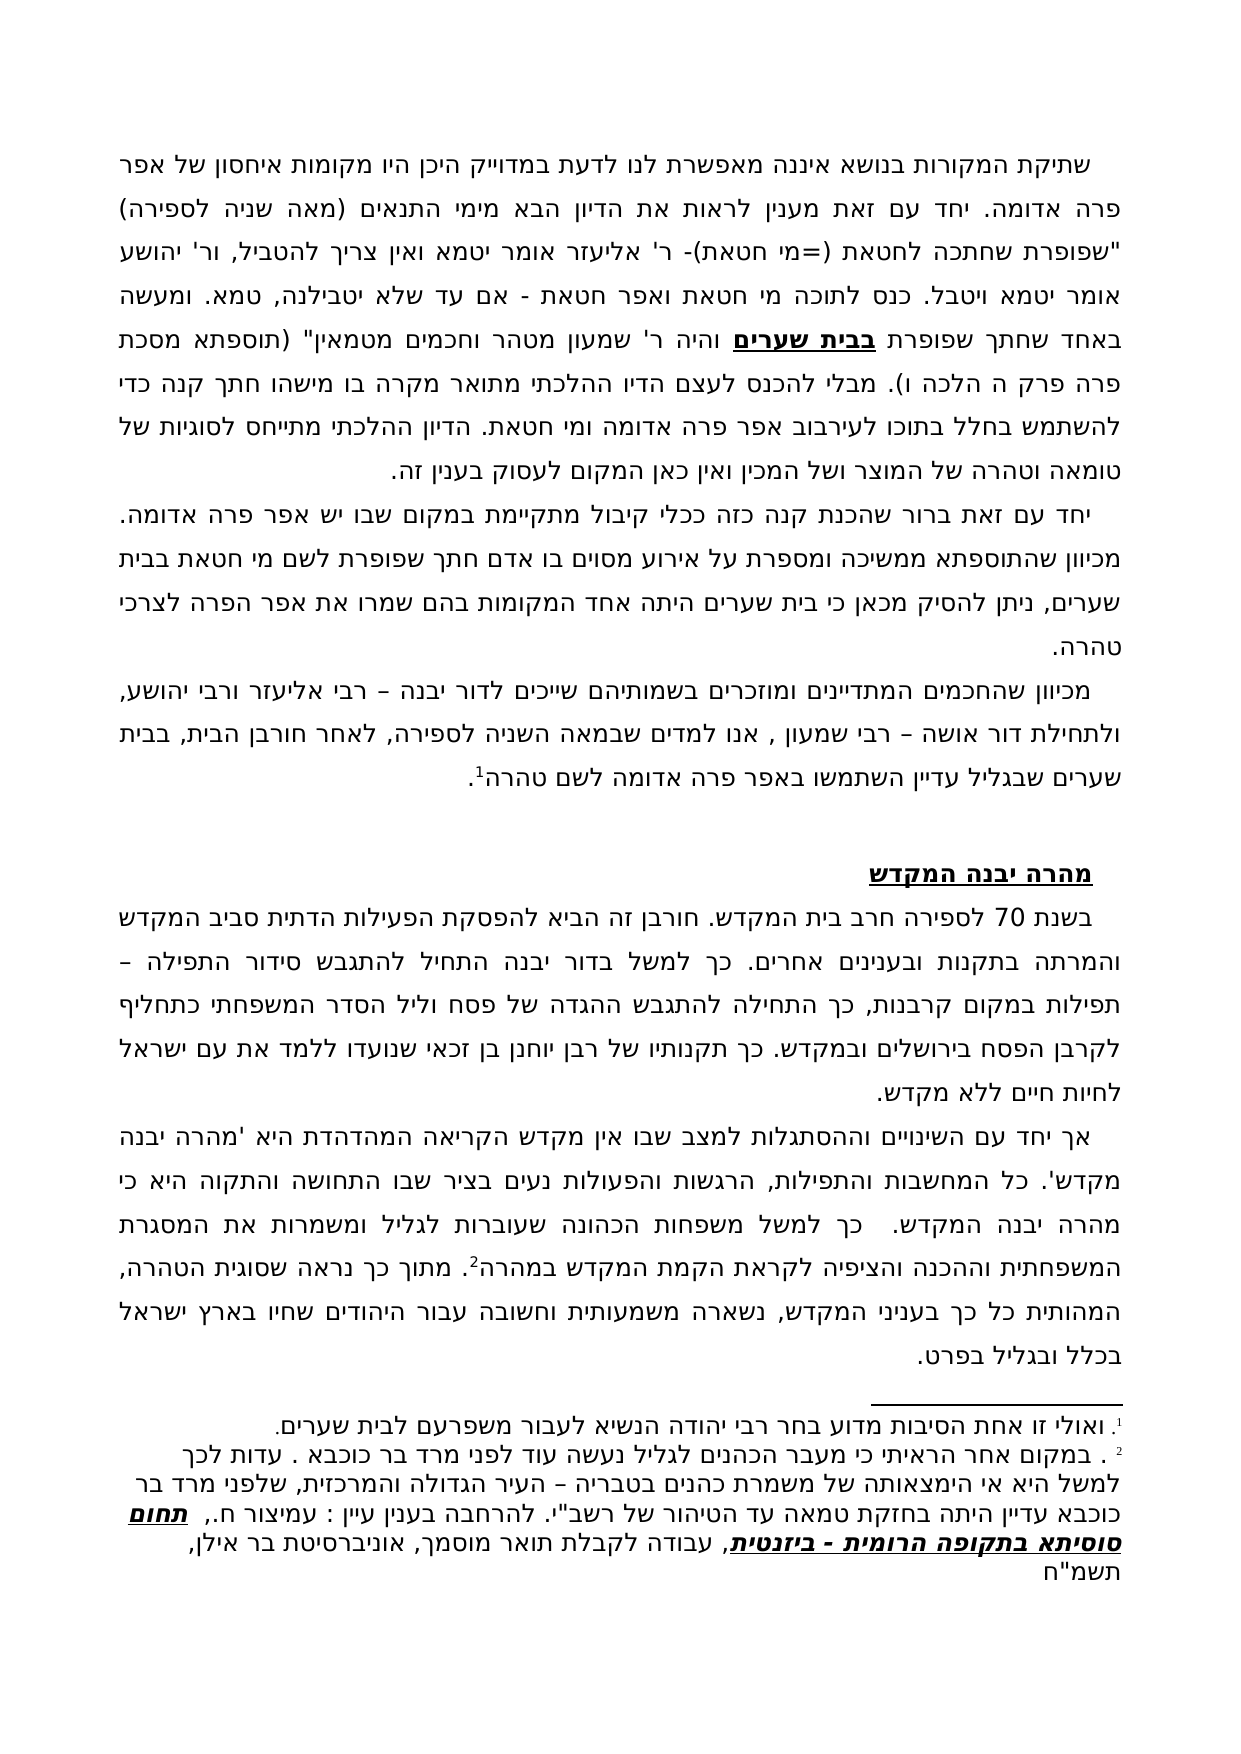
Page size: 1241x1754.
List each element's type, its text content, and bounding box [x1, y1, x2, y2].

text מכיוון שהחכמים המתדיינים ומוזכרים בשמותיהם שייכים לדור יבנה – רבי אליעזר ורבי יהושע, ולתחילת דור אושה – רבי שמעון , אנו למדים שבמאה השניה לספירה, לאחר חורבן הבית, בבית שערים שבגליל עדיין השתמשו באפר פרה אדומה לשם טהרה. [118, 676, 1122, 792]
text מהרה יבנה המקדש [118, 859, 1122, 888]
text יחד עם זאת ברור שהכנת קנה כזה ככלי קיבול מתקיימת במקום שבו יש אפר פרה אדומה. מכיוון שהתוספתא ממשיכה ומספרת על אירוע מסוים בו אדם חתך שפופרת לשם מי חטאת בבית שערים, ניתן להסיק מכאן כי בית שערים היתה אחד המקומות בהם שמרו את אפר הפרה לצרכי טהרה. [118, 500, 1122, 661]
text אך יחד עם השינויים וההסתגלות למצב שבו אין מקדש הקריאה המהדהדת היא 'מהרה יבנה מקדש'. כל המחשבות והתפילות, הרגשות והפעולות נעים בציר שבו התחושה והתקוה היא כי מהרה יבנה המקדש. כך למשל משפחות הכהונה שעוברות לגליל ומשמרות את המסגרת המשפחתית וההכנה והציפיה לקראת הקמת המקדש במהרה. מתוך כך נראה שסוגית הטהרה, המהותית כל כך בעניני המקדש, נשארה משמעותית וחשובה עבור היהודים שחיו בארץ ישראל בכלל ובגליל בפרט. [118, 1122, 1122, 1370]
text שתיקת המקורות בנושא איננה מאפשרת לנו לדעת במדוייק היכן היו מקומות איחסון של אפר פרה אדומה. יחד עם זאת מענין לראות את הדיון הבא מימי התנאים (מאה שניה לספירה) "שפופרת שחתכה לחטאת (=מי חטאת)- ר' אליעזר אומר יטמא ואין צריך להטביל, ור' יהושע אומר יטמא ויטבל. כנס לתוכה מי חטאת ואפר חטאת - אם עד שלא יטבילנה, טמא. ומעשה באחד שחתך שפופרת בבית שערים והיה ר' שמעון מטהר וחכמים מטמאין" (תוספתא מסכת פרה פרק ה הלכה ו). מבלי להכנס לעצם הדיו ההלכתי מתואר מקרה בו מישהו חתך קנה כדי להשתמש בחלל בתוכו לעירבוב אפר פרה אדומה ומי חטאת. הדיון ההלכתי מתייחס לסוגיות של טומאה וטהרה של המוצר ושל המכין ואין כאן המקום לעסוק בענין זה. [118, 150, 1122, 485]
text בשנת 70 לספירה חרב בית המקדש. חורבן זה הביא להפסקת הפעילות הדתית סביב המקדש והמרתה בתקנות ובענינים אחרים. כך למשל בדור יבנה התחיל להתגבש סידור התפילה – תפילות במקום קרבנות, כך התחילה להתגבש ההגדה של פסח וליל הסדר המשפחתי כתחליף לקרבן הפסח בירושלים ובמקדש. כך תקנותיו של רבן יוחנן בן זכאי שנועדו ללמד את עם ישראל לחיות חיים ללא מקדש. [118, 903, 1122, 1107]
